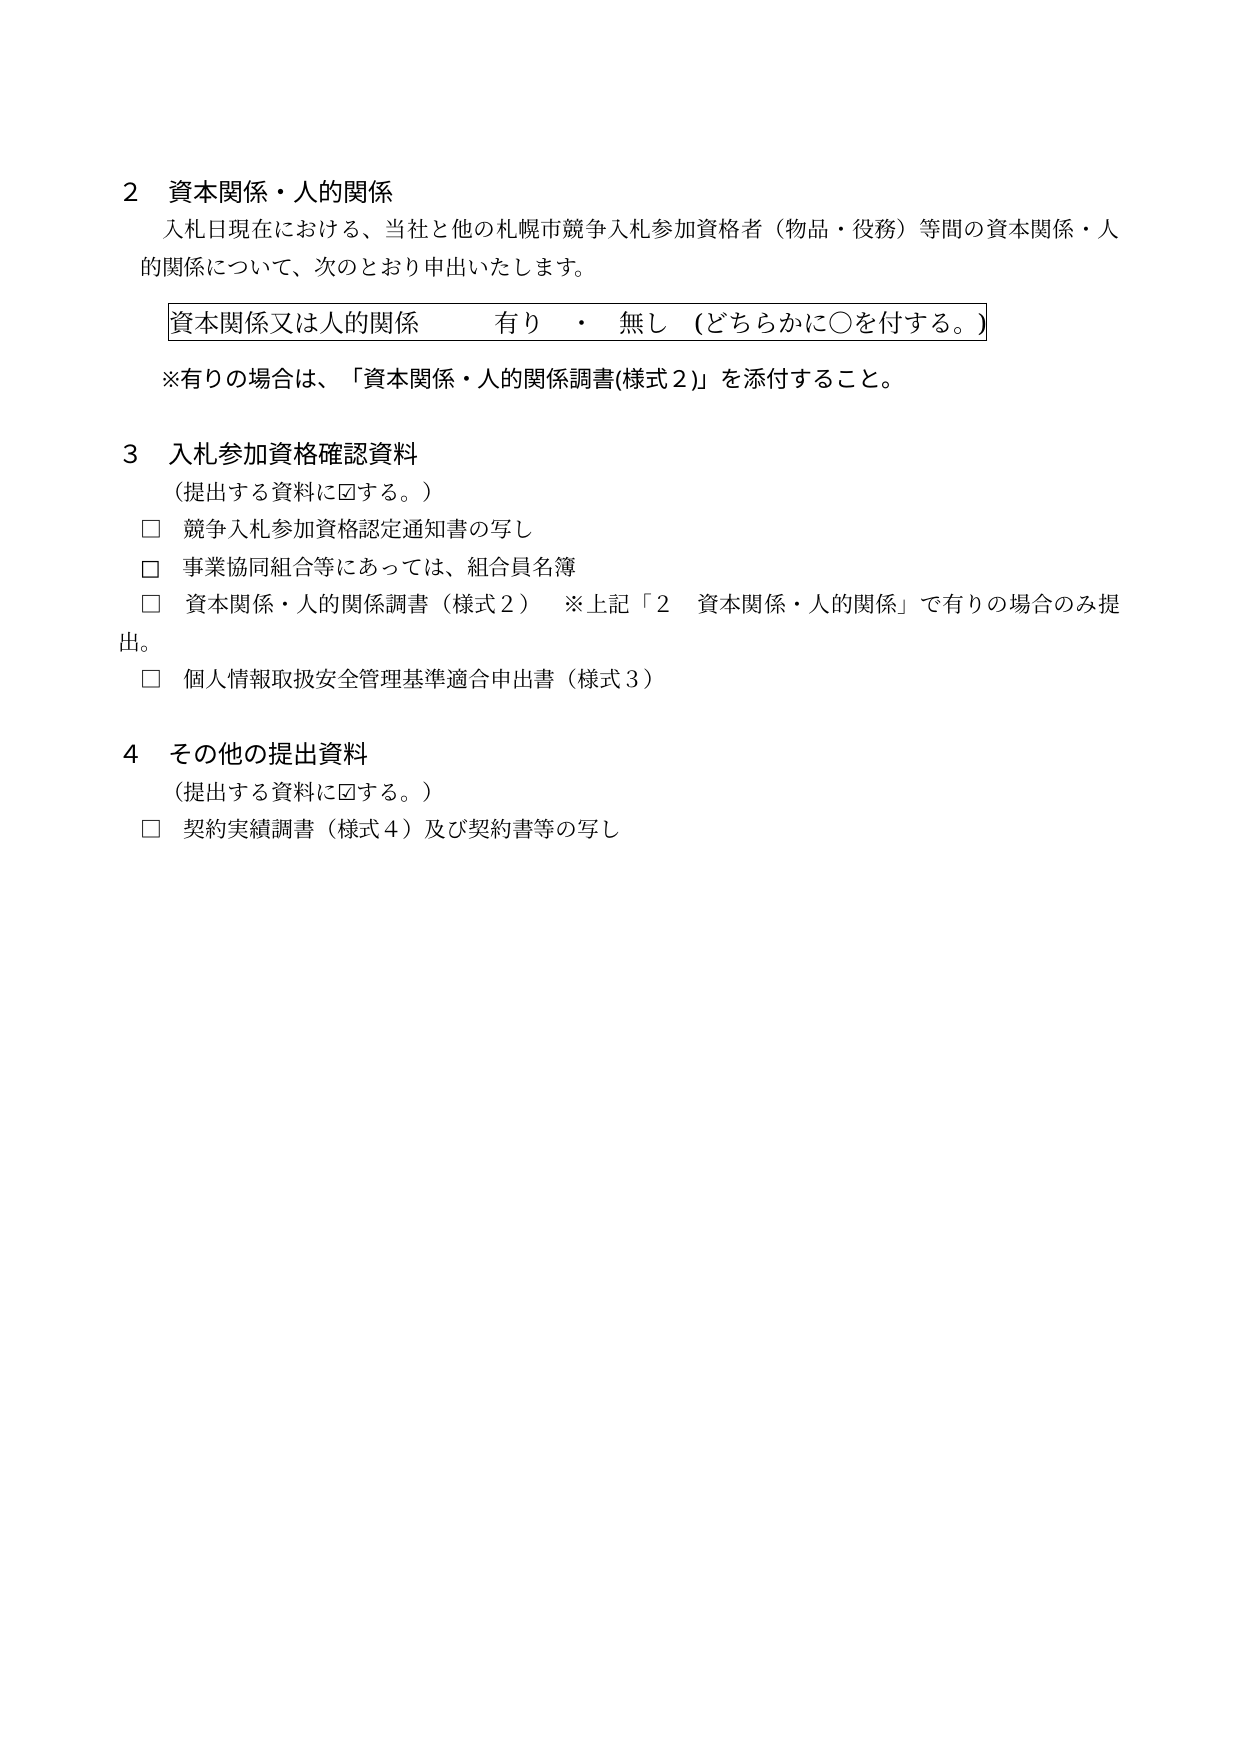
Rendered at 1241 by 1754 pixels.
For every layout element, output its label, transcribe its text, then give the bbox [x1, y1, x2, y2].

text □ 資本関係・人的関係調書（様式２） ※上記「２ 資本関係・人的関係」で有りの場合のみ提出。 [118, 584, 1122, 659]
text 入札日現在における、当社と他の札幌市競争入札参加資格者（物品・役務）等間の資本関係・人的関係について、次のとおり申出いたします。 [140, 209, 1122, 284]
text 資本関係又は人的関係 有り ・ 無し (どちらかに○を付する。) [118, 284, 1122, 359]
text ４ その他の提出資料 [118, 734, 1122, 772]
text （提出する資料に☑する。） [118, 772, 1122, 809]
text □ 個人情報取扱安全管理基準適合申出書（様式３） [118, 659, 1122, 697]
text □ 事業協同組合等にあっては、組合員名簿 [140, 547, 1122, 584]
text ２ 資本関係・人的関係 [118, 172, 1122, 209]
text ３ 入札参加資格確認資料 [118, 434, 1122, 472]
text □ 契約実績調書（様式４）及び契約書等の写し [118, 809, 1122, 847]
text □ 競争入札参加資格認定通知書の写し [118, 509, 1122, 547]
text （提出する資料に☑する。） [118, 472, 1122, 509]
text ※有りの場合は、「資本関係・人的関係調書(様式２)」を添付すること。 [118, 359, 1122, 397]
